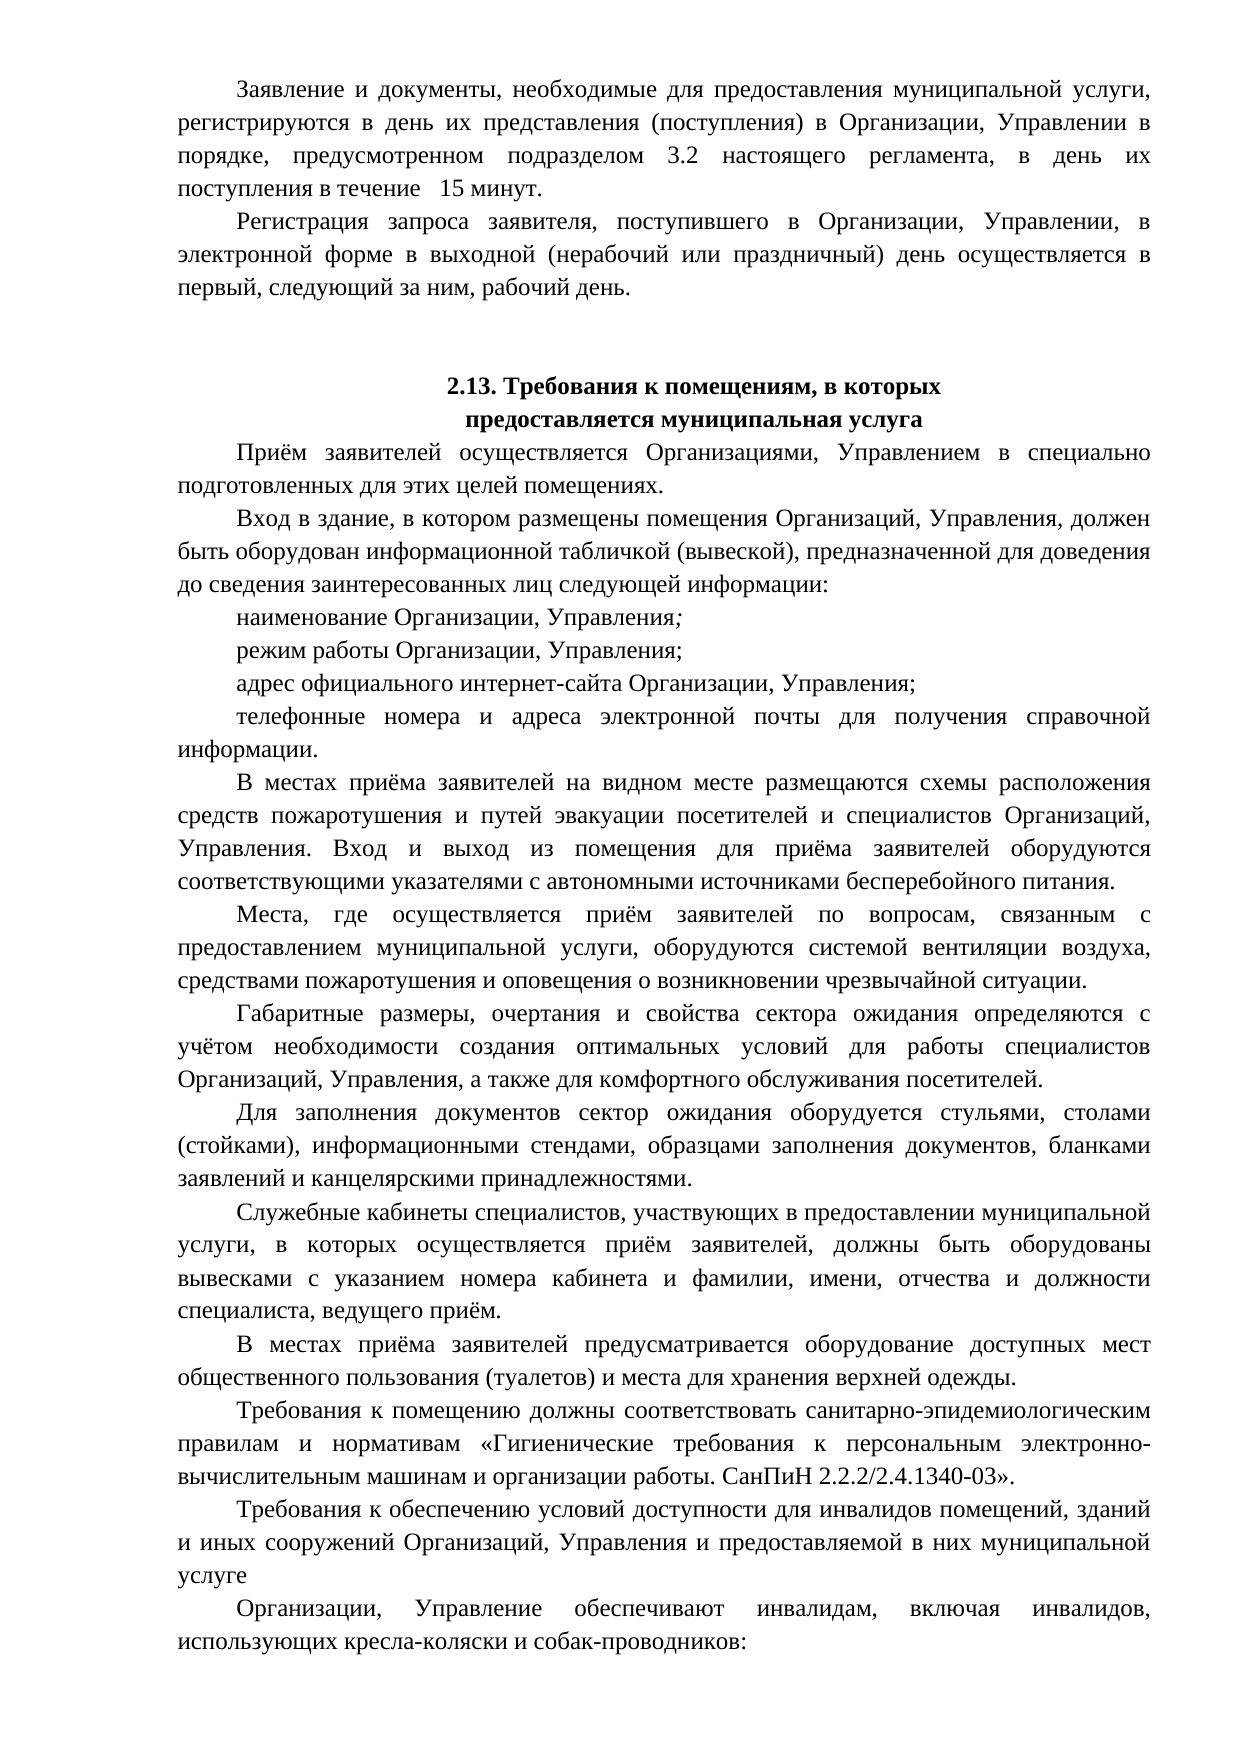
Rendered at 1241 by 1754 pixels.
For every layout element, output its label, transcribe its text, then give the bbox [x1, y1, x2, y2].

text Регистрация запроса заявителя, поступившего в Организации, Управлении, в электронной форме в выходной (нерабочий или праздничный) день осуществляется в первый, следующий за ним, рабочий день. [177, 206, 1152, 301]
text Заявление и документы, необходимые для предоставления муниципальной услуги, регистрируются в день их представления (поступления) в Организации, Управлении в порядке, предусмотренном подразделом 3.2 настоящего регламента, в день их поступления в течение 15 минут. [177, 74, 1152, 202]
text 2.13. Требования к помещениям, в которых [177, 371, 1152, 400]
text В местах приёма заявителей на видном месте размещаются схемы расположения средств пожаротушения и путей эвакуации посетителей и специалистов Организаций, Управления. Вход и выход из помещения для приёма заявителей оборудуются соответствующими указателями с автономными источниками бесперебойного питания. [177, 767, 1152, 895]
text предоставляется муниципальная услуга [177, 404, 1152, 433]
text Требования к помещению должны соответствовать санитарно-эпидемиологическим правилам и нормативам «Гигиенические требования к персональным электронно-вычислительным машинам и организации работы. СанПиН 2.2.2/2.4.1340-03». [177, 1395, 1152, 1489]
text Для заполнения документов сектор ожидания оборудуется стульями, столами (стойками), информационными стендами, образцами заполнения документов, бланками заявлений и канцелярскими принадлежностями. [177, 1097, 1152, 1192]
text адрес официального интернет-сайта Организации, Управления; [177, 668, 1152, 697]
text наименование Организации, Управления; [177, 602, 1152, 631]
text режим работы Организации, Управления; [177, 635, 1152, 664]
text В местах приёма заявителей предусматривается оборудование доступных мест общественного пользования (туалетов) и места для хранения верхней одежды. [177, 1329, 1152, 1390]
text Габаритные размеры, очертания и свойства сектора ожидания определяются с учётом необходимости создания оптимальных условий для работы специалистов Организаций, Управления, а также для комфортного обслуживания посетителей. [177, 998, 1152, 1093]
text Приём заявителей осуществляется Организациями, Управлением в специально подготовленных для этих целей помещениях. [177, 437, 1152, 499]
text Места, где осуществляется приём заявителей по вопросам, связанным с предоставлением муниципальной услуги, оборудуются системой вентиляции воздуха, средствами пожаротушения и оповещения о возникновении чрезвычайной ситуации. [177, 899, 1152, 994]
text Служебные кабинеты специалистов, участвующих в предоставлении муниципальной услуги, в которых осуществляется приём заявителей, должны быть оборудованы вывесками с указанием номера кабинета и фамилии, имени, отчества и должности специалиста, ведущего приём. [177, 1197, 1152, 1324]
text Вход в здание, в котором размещены помещения Организаций, Управления, должен быть оборудован информационной табличкой (вывеской), предназначенной для доведения до сведения заинтересованных лиц следующей информации: [177, 503, 1152, 598]
text телефонные номера и адреса электронной почты для получения справочной информации. [177, 701, 1152, 763]
text Организации, Управление обеспечивают инвалидам, включая инвалидов, использующих кресла-коляски и собак-проводников: [177, 1593, 1152, 1654]
text Требования к обеспечению условий доступности для инвалидов помещений, зданий и иных сооружений Организаций, Управления и предоставляемой в них муниципальной услуге [177, 1494, 1152, 1588]
